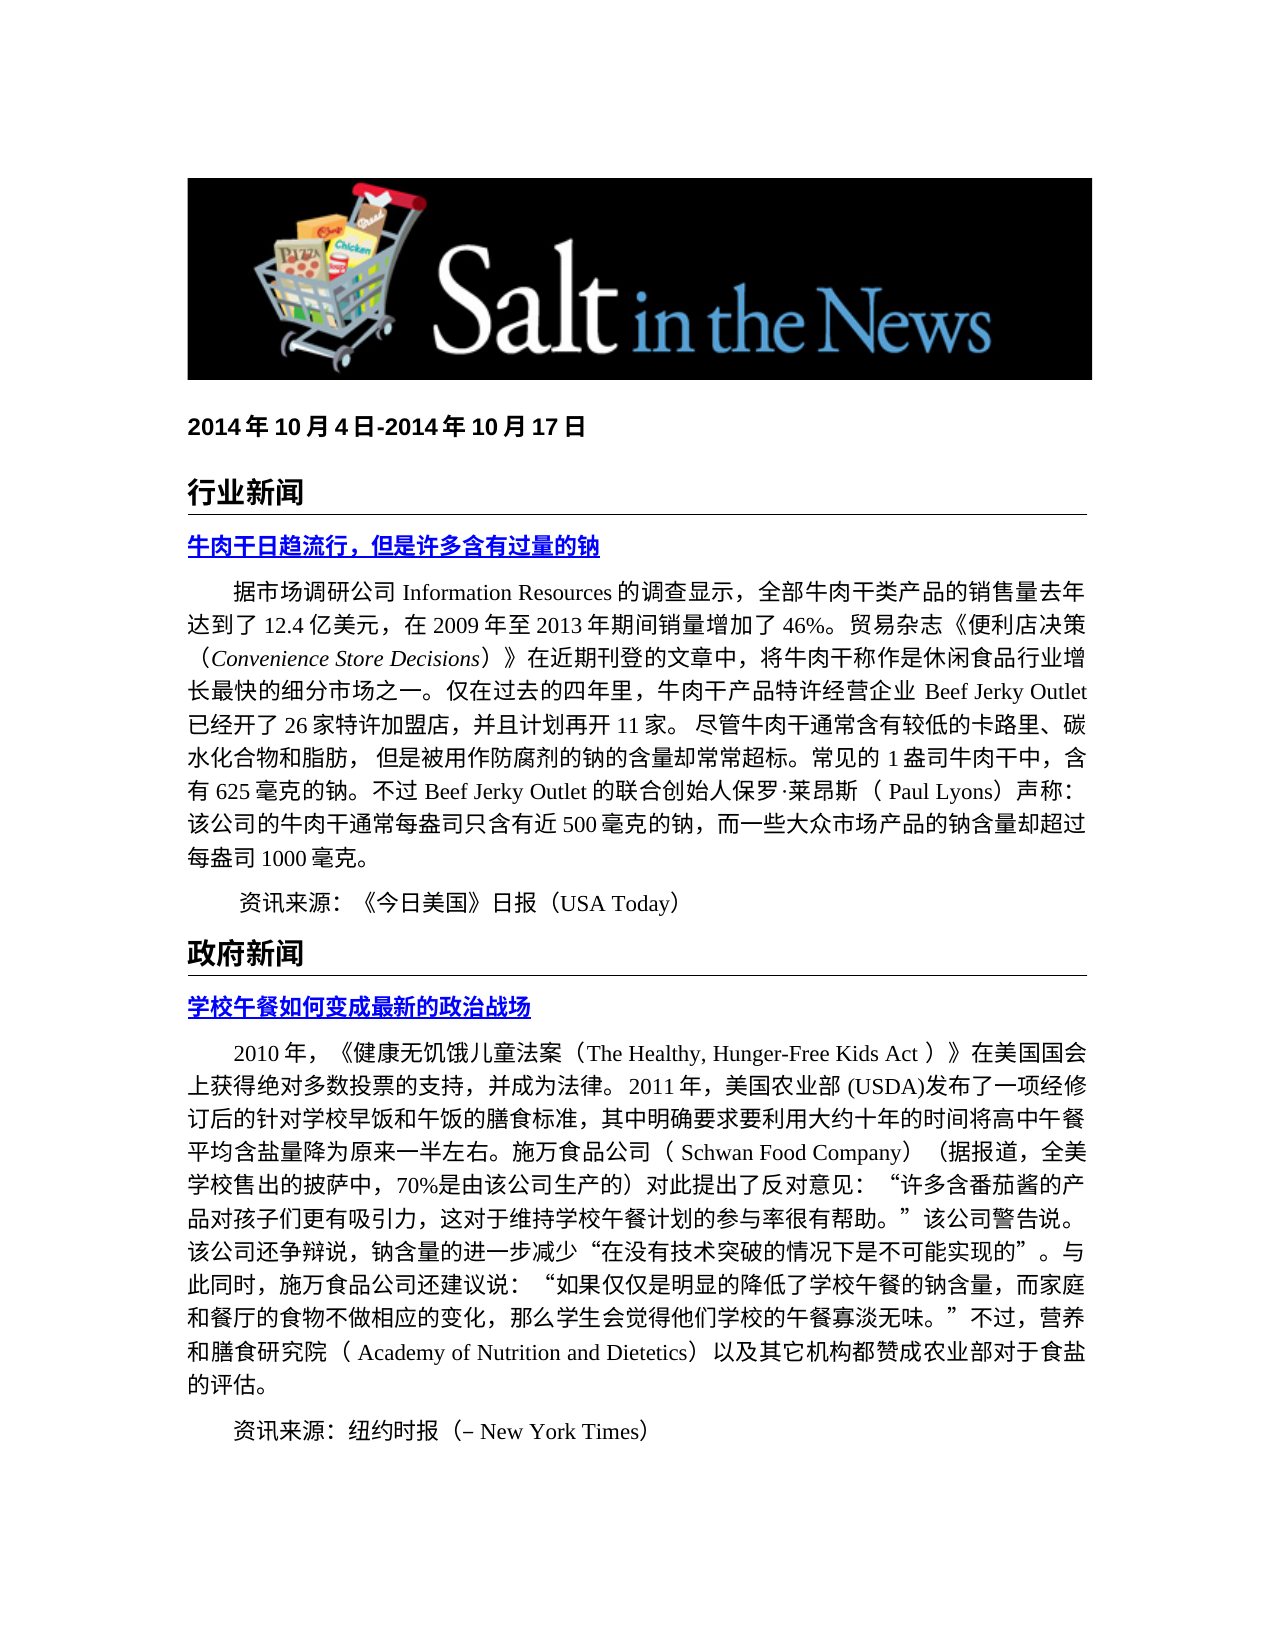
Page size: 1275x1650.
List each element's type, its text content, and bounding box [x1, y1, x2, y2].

text 2010年，《健康无饥饿儿童法案（The Healthy, Hunger-Free Kids Act ）》在美国国会上获得绝对多数投票的支持，并成为法律。2011年，美国农业部 (USDA)发布了一项经修订后的针对学校早饭和午饭的膳食标准，其中明确要求要利用大约十年的时间将高中午餐平均含盐量降为原来一半左右。施万食品公司（ Schwan Food Company）（据报道，全美学校售出的披萨中，70%是由该公司生产的）对此提出了反对意见：“许多含番茄酱的产品对孩子们更有吸引力，这对于维持学校午餐计划的参与率很有帮助。”该公司警告说。该公司还争辩说，钠含量的进一步减少“在没有技术突破的情况下是不可能实现的”。与此同时，施万食品公司还建议说：“如果仅仅是明显的降低了学校午餐的钠含量，而家庭和餐厅的食物不做相应的变化，那么学生会觉得他们学校的午餐寡淡无味。”不过，营养和膳食研究院（ Academy of Nutrition and Dietetics）以及其它机构都赞成农业部对于食盐的评估。 [187, 1034, 1087, 1400]
text 牛肉干日趋流行，但是许多含有过量的钠 [187, 528, 1087, 561]
text 2014年10月4日-2014年10月17日 [187, 408, 1056, 442]
text 资讯来源：《今日美国》日报（USA Today） [187, 885, 1042, 918]
picture [187, 178, 1093, 380]
text 行业新闻 [187, 470, 1087, 515]
text 资讯来源：纽约时报（– New York Times） [187, 1412, 1087, 1446]
text 学校午餐如何变成最新的政治战场 [187, 989, 1087, 1022]
text 据市场调研公司Information Resources的调查显示，全部牛肉干类产品的销售量去年达到了12.4亿美元，在2009年至2013年期间销量增加了46%。贸易杂志《便利店决策（Convenience Store Decisions）》在近期刊登的文章中，将牛肉干称作是休闲食品行业增长最快的细分市场之一。仅在过去的四年里，牛肉干产品特许经营企业Beef Jerky Outlet已经开了26家特许加盟店，并且计划再开11家。 尽管牛肉干通常含有较低的卡路里、碳水化合物和脂肪， 但是被用作防腐剂的钠的含量却常常超标。常见的1盎司牛肉干中，含有625毫克的钠。不过Beef Jerky Outlet的联合创始人保罗·莱昂斯（ Paul Lyons）声称：该公司的牛肉干通常每盎司只含有近500毫克的钠，而一些大众市场产品的钠含量却超过每盎司1000毫克。 [187, 573, 1087, 873]
text 政府新闻 [187, 931, 1087, 976]
